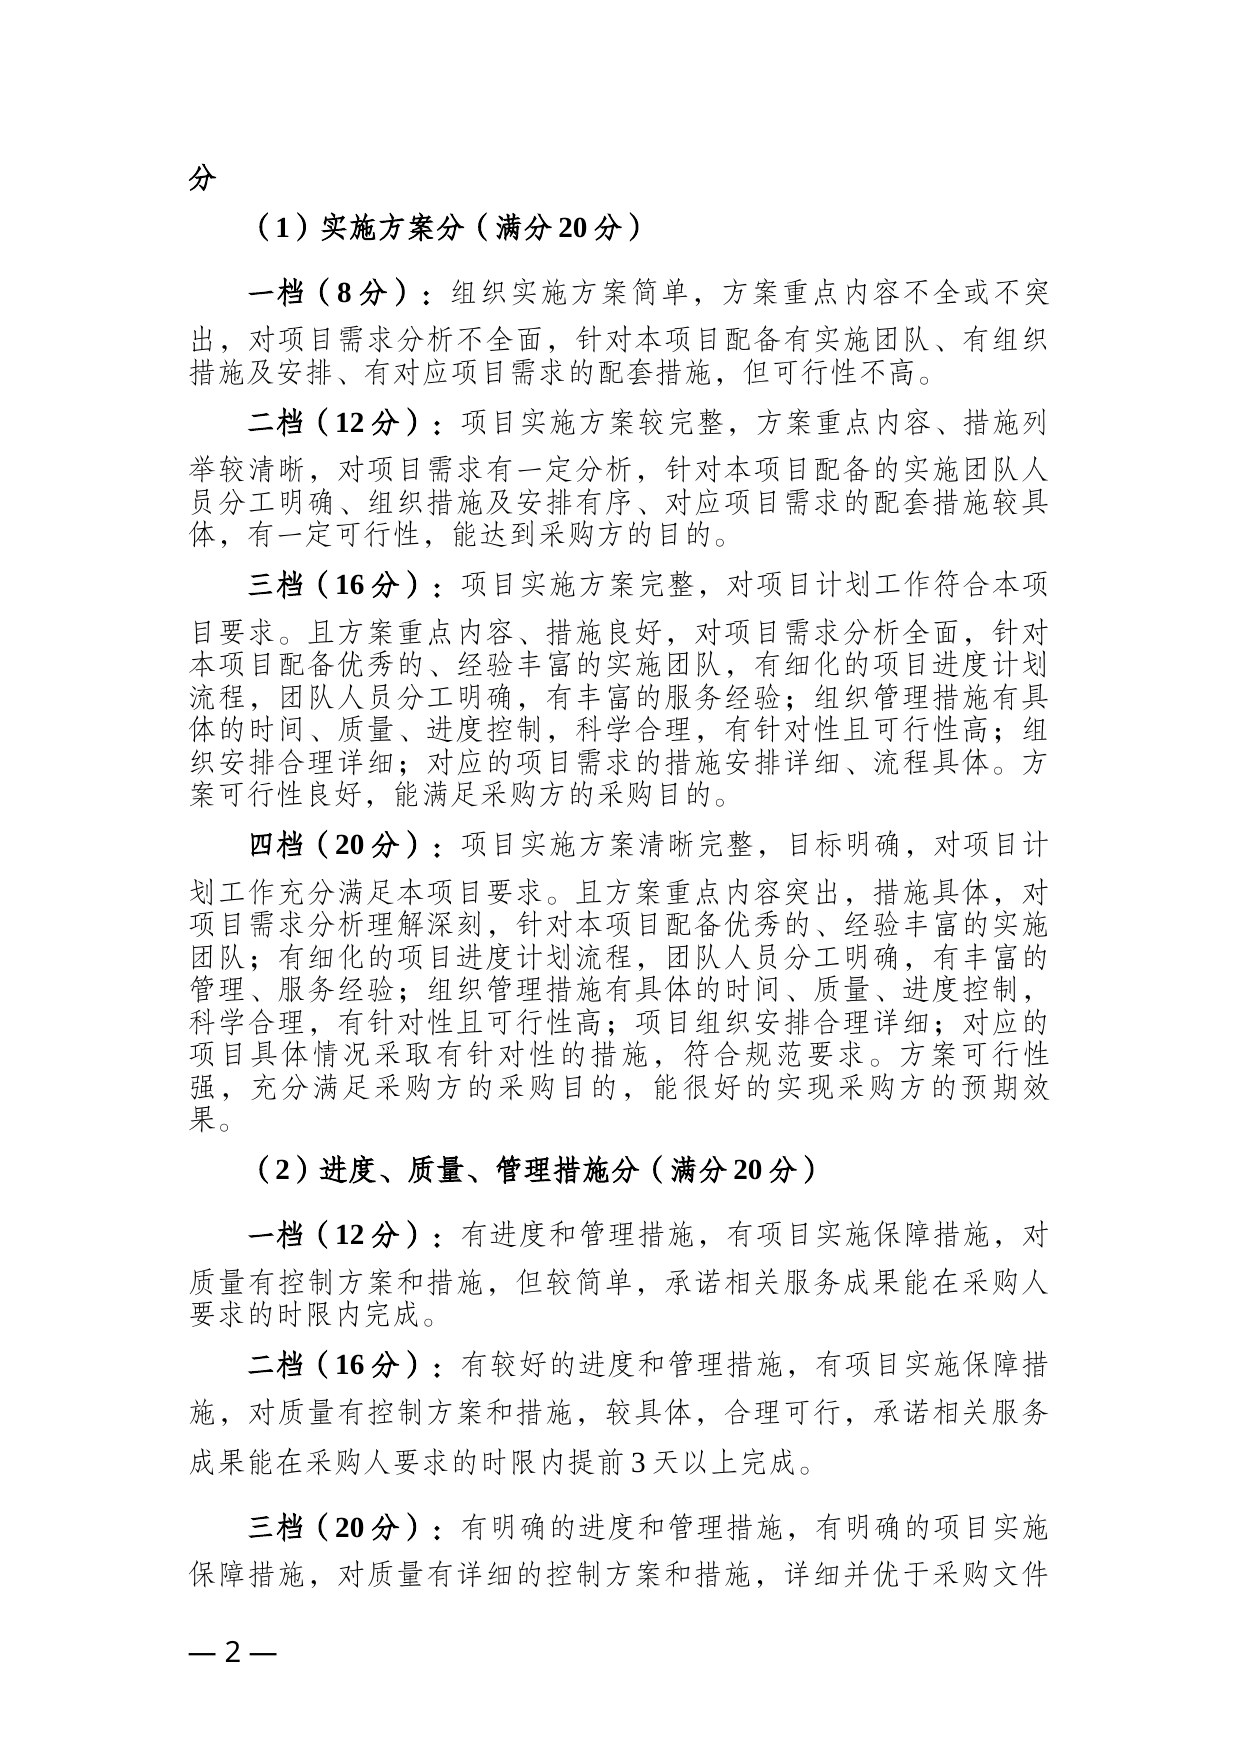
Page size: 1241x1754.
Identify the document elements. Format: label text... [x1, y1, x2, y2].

text 四档（20分）：项目实施方案清晰完整，目标明确，对项目计划工作充分满足本项目要求。且方案重点内容突出，措施具体，对项目需求分析理解深刻，针对本项目配备优秀的、经验丰富的实施团队；有细化的项目进度计划流程，团队人员分工明确，有丰富的管理、服务经验；组织管理措施有具体的时间、质量、进度控制，科学合理，有针对性且可行性高；项目组织安排合理详细；对应的项目具体情况采取有针对性的措施，符合规范要求。方案可行性强，充分满足采购方的采购目的，能很好的实现采购方的预期效果。 [187, 812, 1053, 1137]
text （1）实施方案分（满分20分） [187, 194, 1053, 259]
text 三档（16分）：项目实施方案完整，对项目计划工作符合本项目要求。且方案重点内容、措施良好，对项目需求分析全面，针对本项目配备优秀的、经验丰富的实施团队，有细化的项目进度计划流程，团队人员分工明确，有丰富的服务经验；组织管理措施有具体的时间、质量、进度控制，科学合理，有针对性且可行性高；组织安排合理详细；对应的项目需求的措施安排详细、流程具体。方案可行性良好，能满足采购方的采购目的。 [187, 552, 1053, 812]
text 二档（12分）：项目实施方案较完整，方案重点内容、措施列举较清晰，对项目需求有一定分析，针对本项目配备的实施团队人员分工明确、组织措施及安排有序、对应项目需求的配套措施较具体，有一定可行性，能达到采购方的目的。 [187, 389, 1053, 552]
text （2）进度、质量、管理措施分（满分20分） [187, 1137, 1053, 1202]
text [187, 1494, 1053, 1592]
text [187, 162, 1053, 194]
text 一档（12分）：有进度和管理措施，有项目实施保障措施，对质量有控制方案和措施，但较简单，承诺相关服务成果能在采购人要求的时限内完成。 [187, 1202, 1053, 1332]
text 一档（8分）：组织实施方案简单，方案重点内容不全或不突出，对项目需求分析不全面，针对本项目配备有实施团队、有组织措施及安排、有对应项目需求的配套措施，但可行性不高。 [187, 259, 1053, 389]
text 二档（16分）：有较好的进度和管理措施，有项目实施保障措施，对质量有控制方案和措施，较具体，合理可行，承诺相关服务成果能在采购人要求的时限内提前3天以上完成。 [187, 1332, 1053, 1494]
